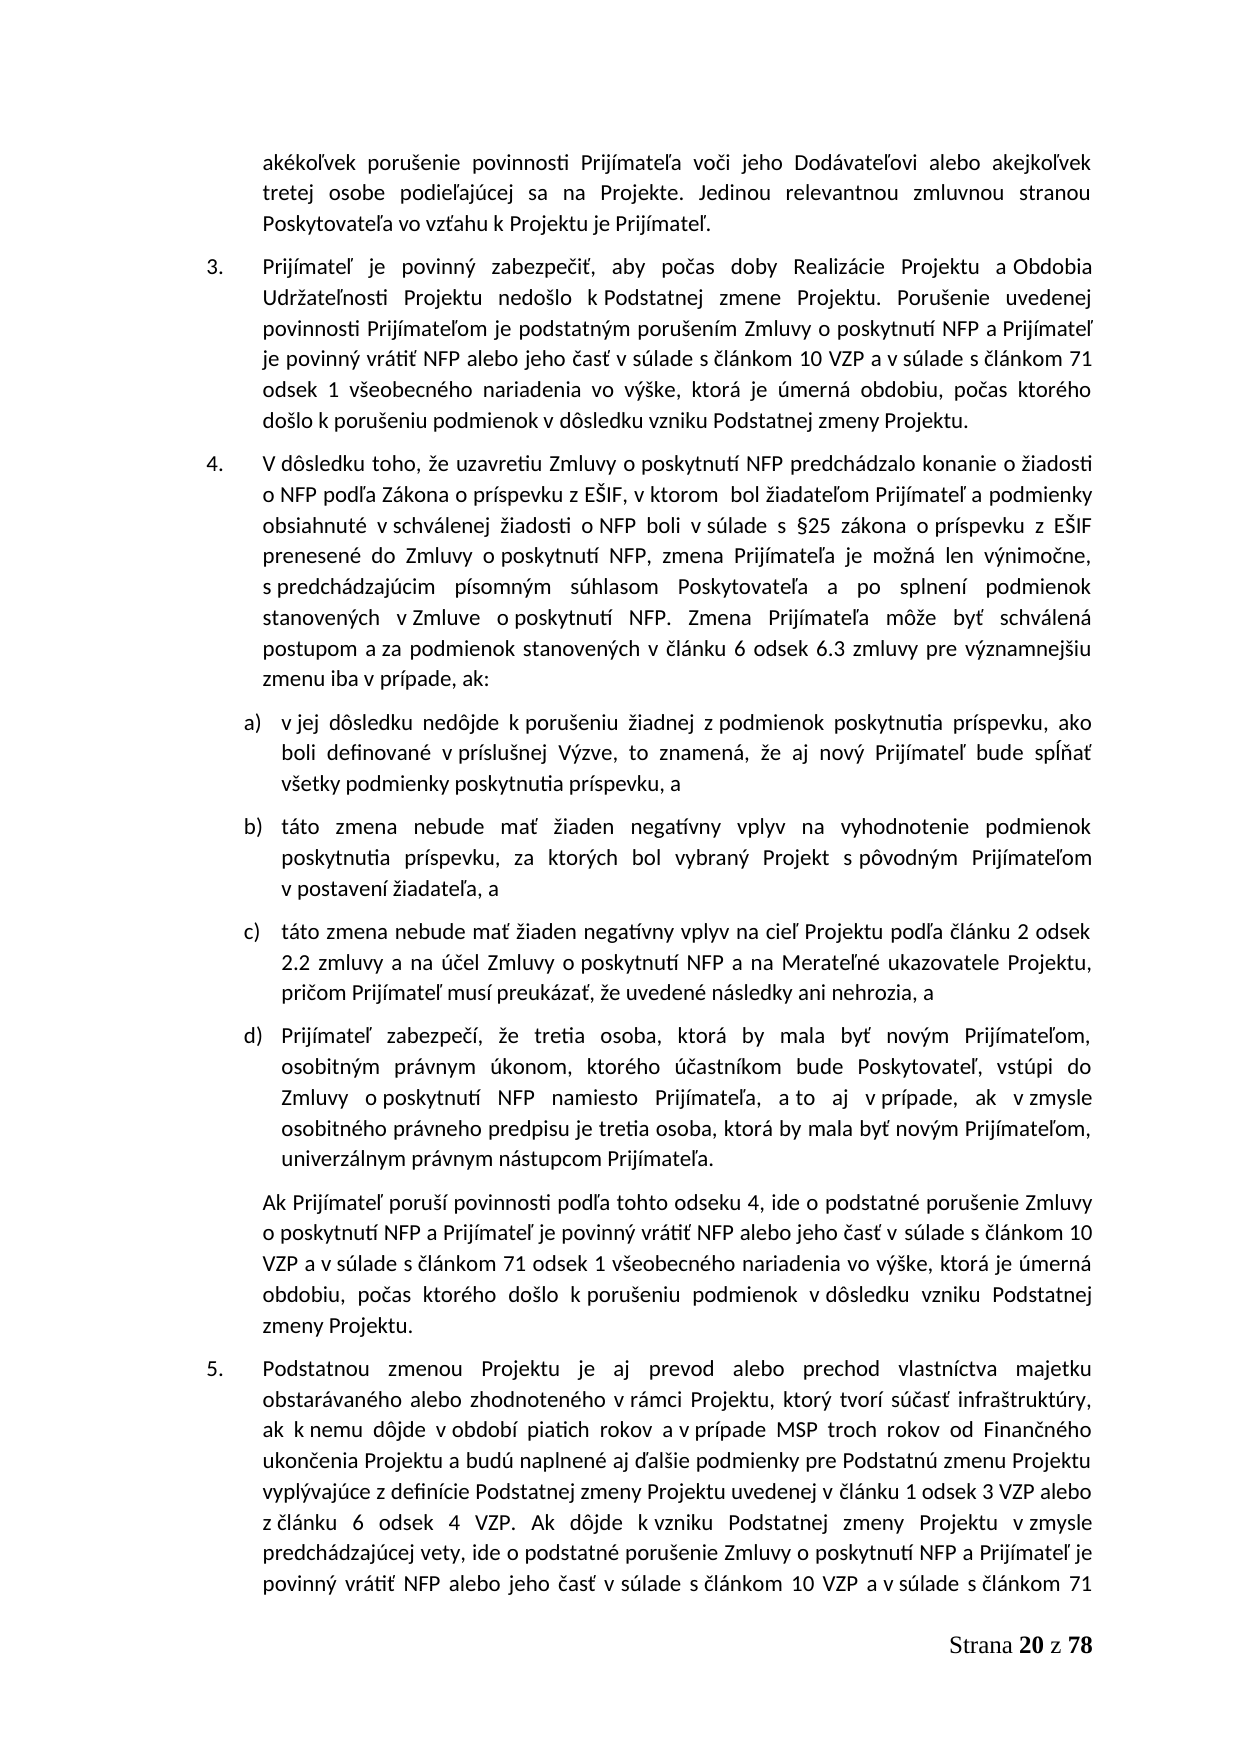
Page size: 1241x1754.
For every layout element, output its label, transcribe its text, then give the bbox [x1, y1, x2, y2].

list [206, 148, 1092, 237]
list táto zmena nebude mať žiaden negatívny vplyv na cieľ Projektu podľa článku 2 odsek 2.2 zmluvy a na účel Zmluvy o poskytnutí NFP a na Merateľné ukazovatele Projektu, pričom Prijímateľ musí preukázať, že uvedené následky ani nehrozia, a [244, 917, 1092, 1006]
text Ak Prijímateľ poruší povinnosti podľa tohto odseku 4, ide o podstatné porušenie Zmluvy o poskytnutí NFP a Prijímateľ je povinný vrátiť NFP alebo jeho časť v súlade s článkom 10 VZP a v súlade s článkom 71 odsek 1 všeobecného nariadenia vo výške, ktorá je úmerná obdobiu, počas ktorého došlo k porušeniu podmienok v dôsledku vzniku Podstatnej zmeny Projektu. [262, 1188, 1092, 1339]
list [206, 1354, 1092, 1597]
list Prijímateľ je povinný zabezpečiť, aby počas doby Realizácie Projektu a Obdobia Udržateľnosti Projektu nedošlo k Podstatnej zmene Projektu. Porušenie uvedenej povinnosti Prijímateľom je podstatným porušením Zmluvy o poskytnutí NFP a Prijímateľ je povinný vrátiť NFP alebo jeho časť v súlade s článkom 10 VZP a v súlade s článkom 71 odsek 1 všeobecného nariadenia vo výške, ktorá je úmerná obdobiu, počas ktorého došlo k porušeniu podmienok v dôsledku vzniku Podstatnej zmeny Projektu. [206, 252, 1092, 434]
list V dôsledku toho, že uzavretiu Zmluvy o poskytnutí NFP predchádzalo konanie o žiadosti o NFP podľa Zákona o príspevku z EŠIF, v ktorom bol žiadateľom Prijímateľ a podmienky obsiahnuté v schválenej žiadosti o NFP boli v súlade s §25 zákona o príspevku z EŠIF prenesené do Zmluvy o poskytnutí NFP, zmena Prijímateľa je možná len výnimočne, s predchádzajúcim písomným súhlasom Poskytovateľa a po splnení podmienok stanovených v Zmluve o poskytnutí NFP. Zmena Prijímateľa môže byť schválená postupom a za podmienok stanovených v článku 6 odsek 6.3 zmluvy pre významnejšiu zmenu iba v prípade, ak: [206, 449, 1092, 692]
list Prijímateľ zabezpečí, že tretia osoba, ktorá by mala byť novým Prijímateľom, osobitným právnym úkonom, ktorého účastníkom bude Poskytovateľ, vstúpi do Zmluvy o poskytnutí NFP namiesto Prijímateľa, a to aj v prípade, ak v zmysle osobitného právneho predpisu je tretia osoba, ktorá by mala byť novým Prijímateľom, univerzálnym právnym nástupcom Prijímateľa. [244, 1022, 1092, 1173]
list táto zmena nebude mať žiaden negatívny vplyv na vyhodnotenie podmienok poskytnutia príspevku, za ktorých bol vybraný Projekt s pôvodným Prijímateľom v postavení žiadateľa, a [244, 812, 1092, 902]
list v jej dôsledku nedôjde k porušeniu žiadnej z podmienok poskytnutia príspevku, ako boli definované v príslušnej Výzve, to znamená, že aj nový Prijímateľ bude spĺňať všetky podmienky poskytnutia príspevku, a [244, 708, 1092, 797]
